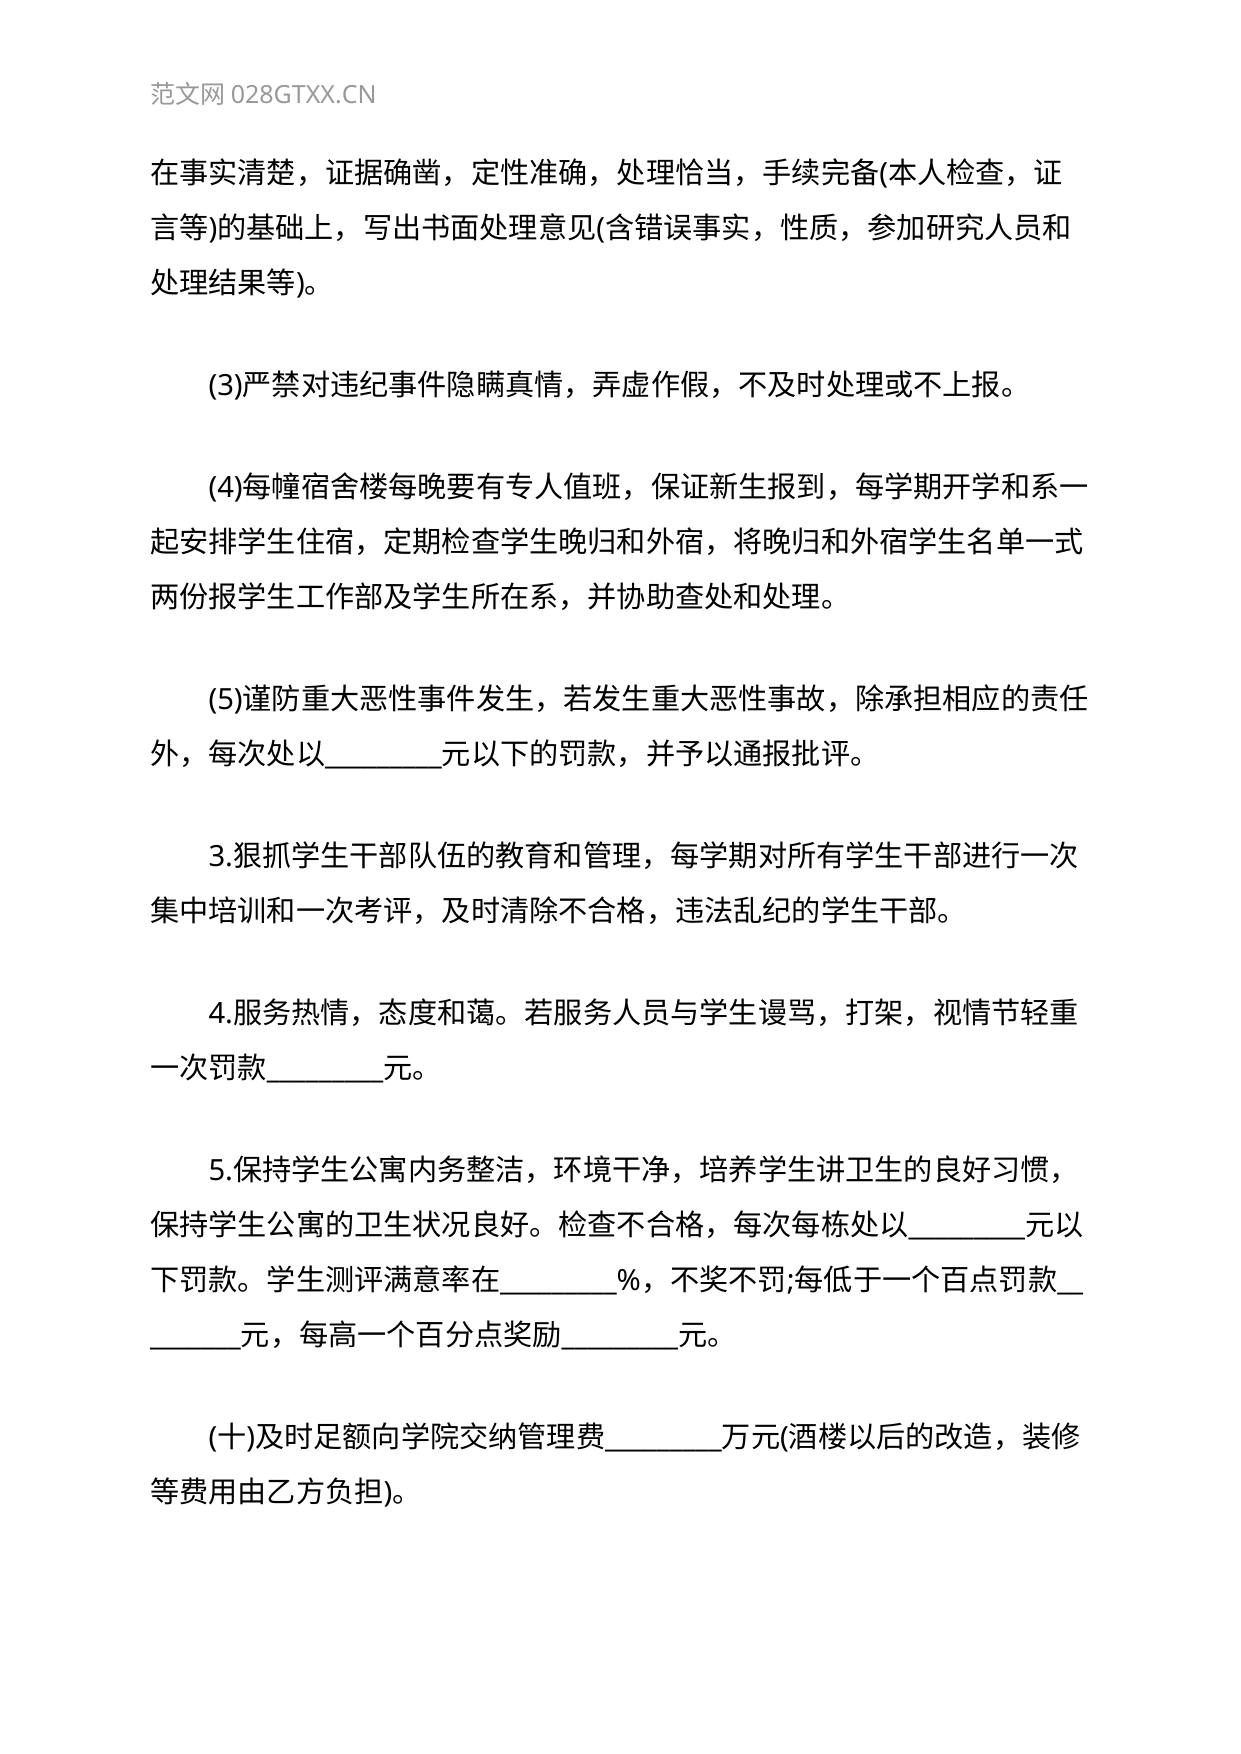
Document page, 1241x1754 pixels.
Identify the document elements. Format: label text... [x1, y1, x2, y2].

text 4.服务热情，态度和蔼。若服务人员与学生谩骂，打架，视情节轻重一次罚款_________元。 [150, 989, 1090, 1087]
text (4)每幢宿舍楼每晚要有专人值班，保证新生报到，每学期开学和系一起安排学生住宿，定期检查学生晚归和外宿，将晚归和外宿学生名单一式两份报学生工作部及学生所在系，并协助查处和处理。 [150, 464, 1090, 616]
text 5.保持学生公寓内务整洁，环境干净，培养学生讲卫生的良好习惯，保持学生公寓的卫生状况良好。检查不合格，每次每栋处以_________元以下罚款。学生测评满意率在_________%，不奖不罚;每低于一个百点罚款_________元，每高一个百分点奖励_________元。 [150, 1146, 1090, 1354]
text (十)及时足额向学院交纳管理费_________万元(酒楼以后的改造，装修等费用由乙方负担)。 [150, 1413, 1090, 1511]
text (5)谨防重大恶性事件发生，若发生重大恶性事故，除承担相应的责任外，每次处以_________元以下的罚款，并予以通报批评。 [150, 676, 1090, 773]
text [150, 150, 1090, 302]
text (3)严禁对违纪事件隐瞒真情，弄虚作假，不及时处理或不上报。 [150, 362, 1090, 404]
text 3.狠抓学生干部队伍的教育和管理，每学期对所有学生干部进行一次集中培训和一次考评，及时清除不合格，违法乱纪的学生干部。 [150, 833, 1090, 930]
